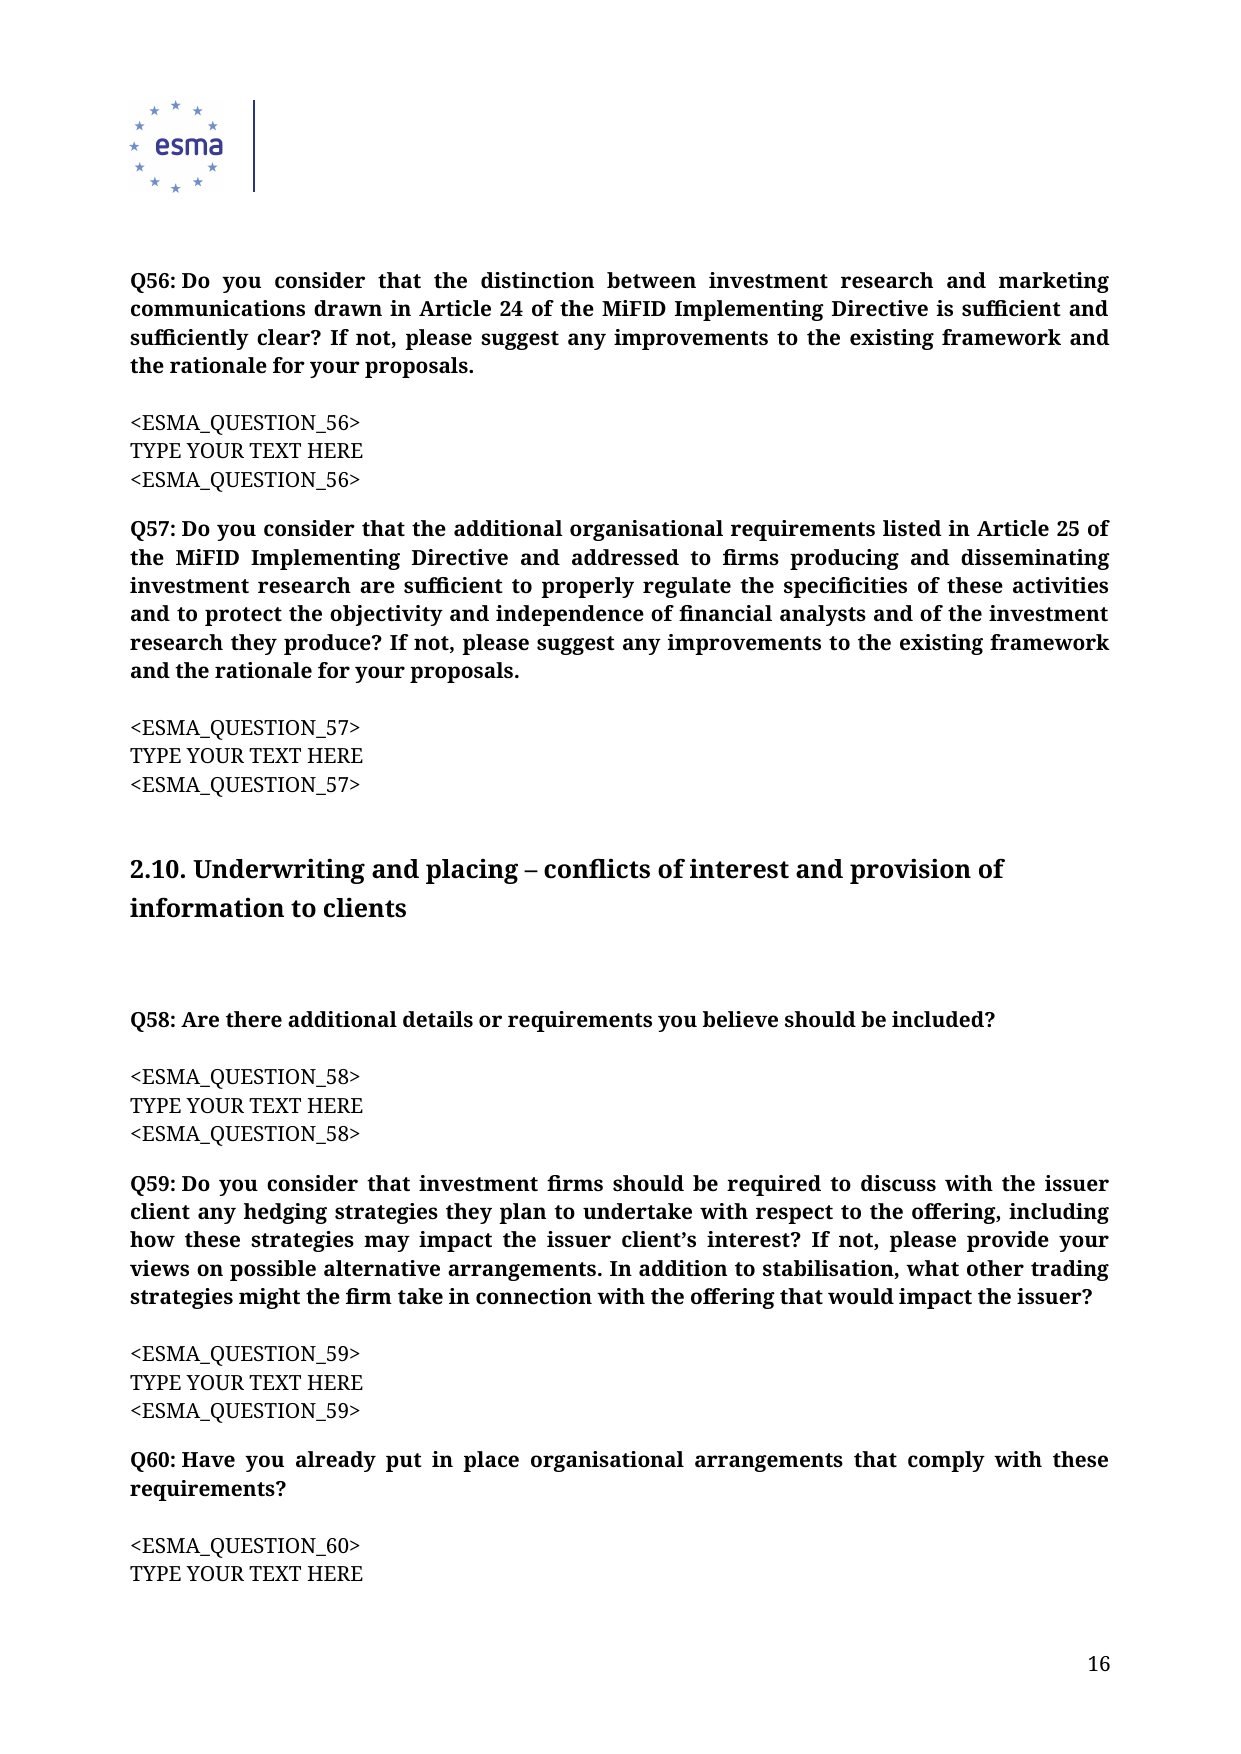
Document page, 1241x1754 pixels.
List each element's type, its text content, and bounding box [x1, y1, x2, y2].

text <ESMA_QUESTION_60> [130, 1531, 1110, 1559]
text <ESMA_QUESTION_59> [130, 1339, 1110, 1368]
picture [129, 100, 223, 193]
text TYPE YOUR TEXT HERE [130, 1559, 1110, 1588]
text <ESMA_QUESTION_56> [130, 408, 1110, 436]
text <ESMA_QUESTION_57> [130, 770, 1110, 798]
text TYPE YOUR TEXT HERE [130, 436, 1110, 465]
text TYPE YOUR TEXT HERE [130, 742, 1110, 770]
list Underwriting and placing – conflicts of interest and provision of information to clients [130, 852, 1110, 925]
text <ESMA_QUESTION_58> [130, 1119, 1110, 1148]
subtitle Do you consider that the additional organisational requirements listed in Article 25 of the MiFID Implementing Directive and addressed to firms producing and disseminating investment research are sufficient to properly regulate the specificities of these activities and to protect the objectivity and independence of financial analysts and of the investment research they produce? If not, please suggest any improvements to the existing framework and the rationale for your proposals. [130, 514, 1110, 685]
text TYPE YOUR TEXT HERE [130, 1091, 1110, 1119]
text <ESMA_QUESTION_57> [130, 713, 1110, 742]
text TYPE YOUR TEXT HERE [130, 1368, 1110, 1396]
subtitle Are there additional details or requirements you believe should be included? [130, 1006, 1110, 1034]
text <ESMA_QUESTION_56> [130, 465, 1110, 493]
subtitle Have you already put in place organisational arrangements that comply with these requirements? [130, 1445, 1110, 1502]
text <ESMA_QUESTION_58> [130, 1062, 1110, 1091]
text <ESMA_QUESTION_59> [130, 1396, 1110, 1424]
subtitle Do you consider that investment firms should be required to discuss with the issuer client any hedging strategies they plan to undertake with respect to the offering, including how these strategies may impact the issuer client’s interest? If not, please provide your views on possible alternative arrangements. In addition to stabilisation, what other trading strategies might the firm take in connection with the offering that would impact the issuer? [130, 1169, 1110, 1311]
subtitle Do you consider that the distinction between investment research and marketing communications drawn in Article 24 of the MiFID Implementing Directive is sufficient and sufficiently clear? If not, please suggest any improvements to the existing framework and the rationale for your proposals. [130, 266, 1110, 379]
